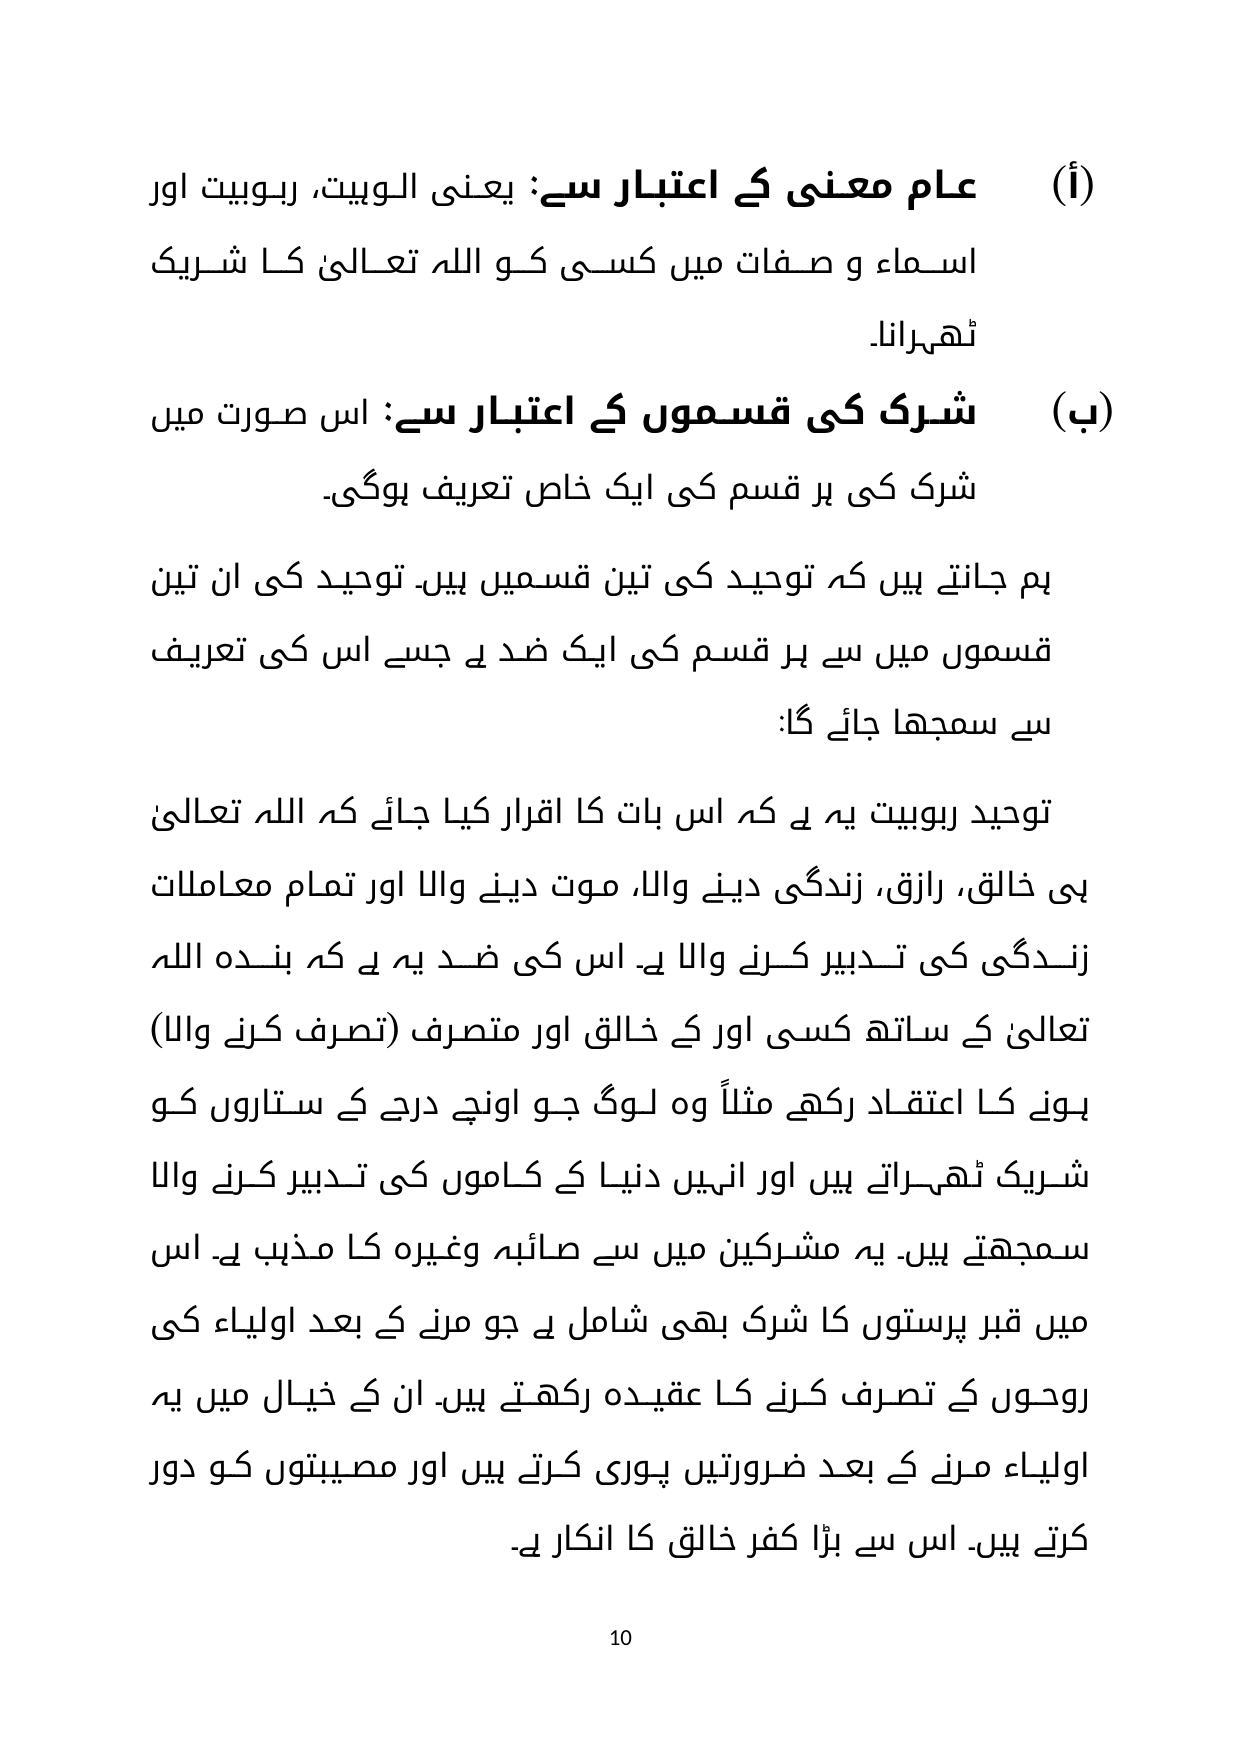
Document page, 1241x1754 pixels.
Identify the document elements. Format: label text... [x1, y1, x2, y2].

list عام معنی کے اعتبار سے: یعنی الوہیت، ربوبیت اور اسماء و صفات میں کسی کو اللہ تعالیٰ کا شریک ٹھہرانا۔ [150, 150, 1053, 367]
text توحید ربوبیت یہ ہے کہ اس بات کا اقرار کیا جائے کہ اللہ تعالیٰ ہی خالق، رازق، زندگی دینے والا، موت دینے والا اور تمام معاملات زندگی کی تدبیر کرنے والا ہے۔ اس کی ضد یہ ہے کہ بندہ اللہ تعالیٰ کے ساتھ کسی اور کے خالق اور متصرف (تصرف کرنے والا) ہونے کا اعتقاد رکھے مثلاً وہ لوگ جو اونچے درجے کے ستاروں کو شریک ٹھہراتے ہیں اور انہیں دنیا کے کاموں کی تدبیر کرنے والا سمجھتے ہیں۔ یہ مشرکین میں سے صائبہ وغیرہ کا مذہب ہے۔ اس میں قبر پرستوں کا شرک بھی شامل ہے جو مرنے کے بعد اولیاء کی روحوں کے تصرف کرنے کا عقیدہ رکھتے ہیں۔ ان کے خیال میں یہ اولیاء مرنے کے بعد ضرورتیں پوری کرتے ہیں اور مصیبتوں کو دور کرتے ہیں۔ اس سے بڑا کفر خالق کا انکار ہے۔ [150, 781, 1090, 1571]
list شرک کی قسموں کے اعتبار سے: اس صورت میں شرک کی ہر قسم کی ایک خاص تعریف ہوگی۔ [150, 376, 1053, 520]
text ہم جانتے ہیں کہ توحید کی تین قسمیں ہیں۔ توحید کی ان تین قسموں میں سے ہر قسم کی ایک ضد ہے جسے اس کی تعریف سے سمجھا جائے گا: [150, 546, 1053, 755]
